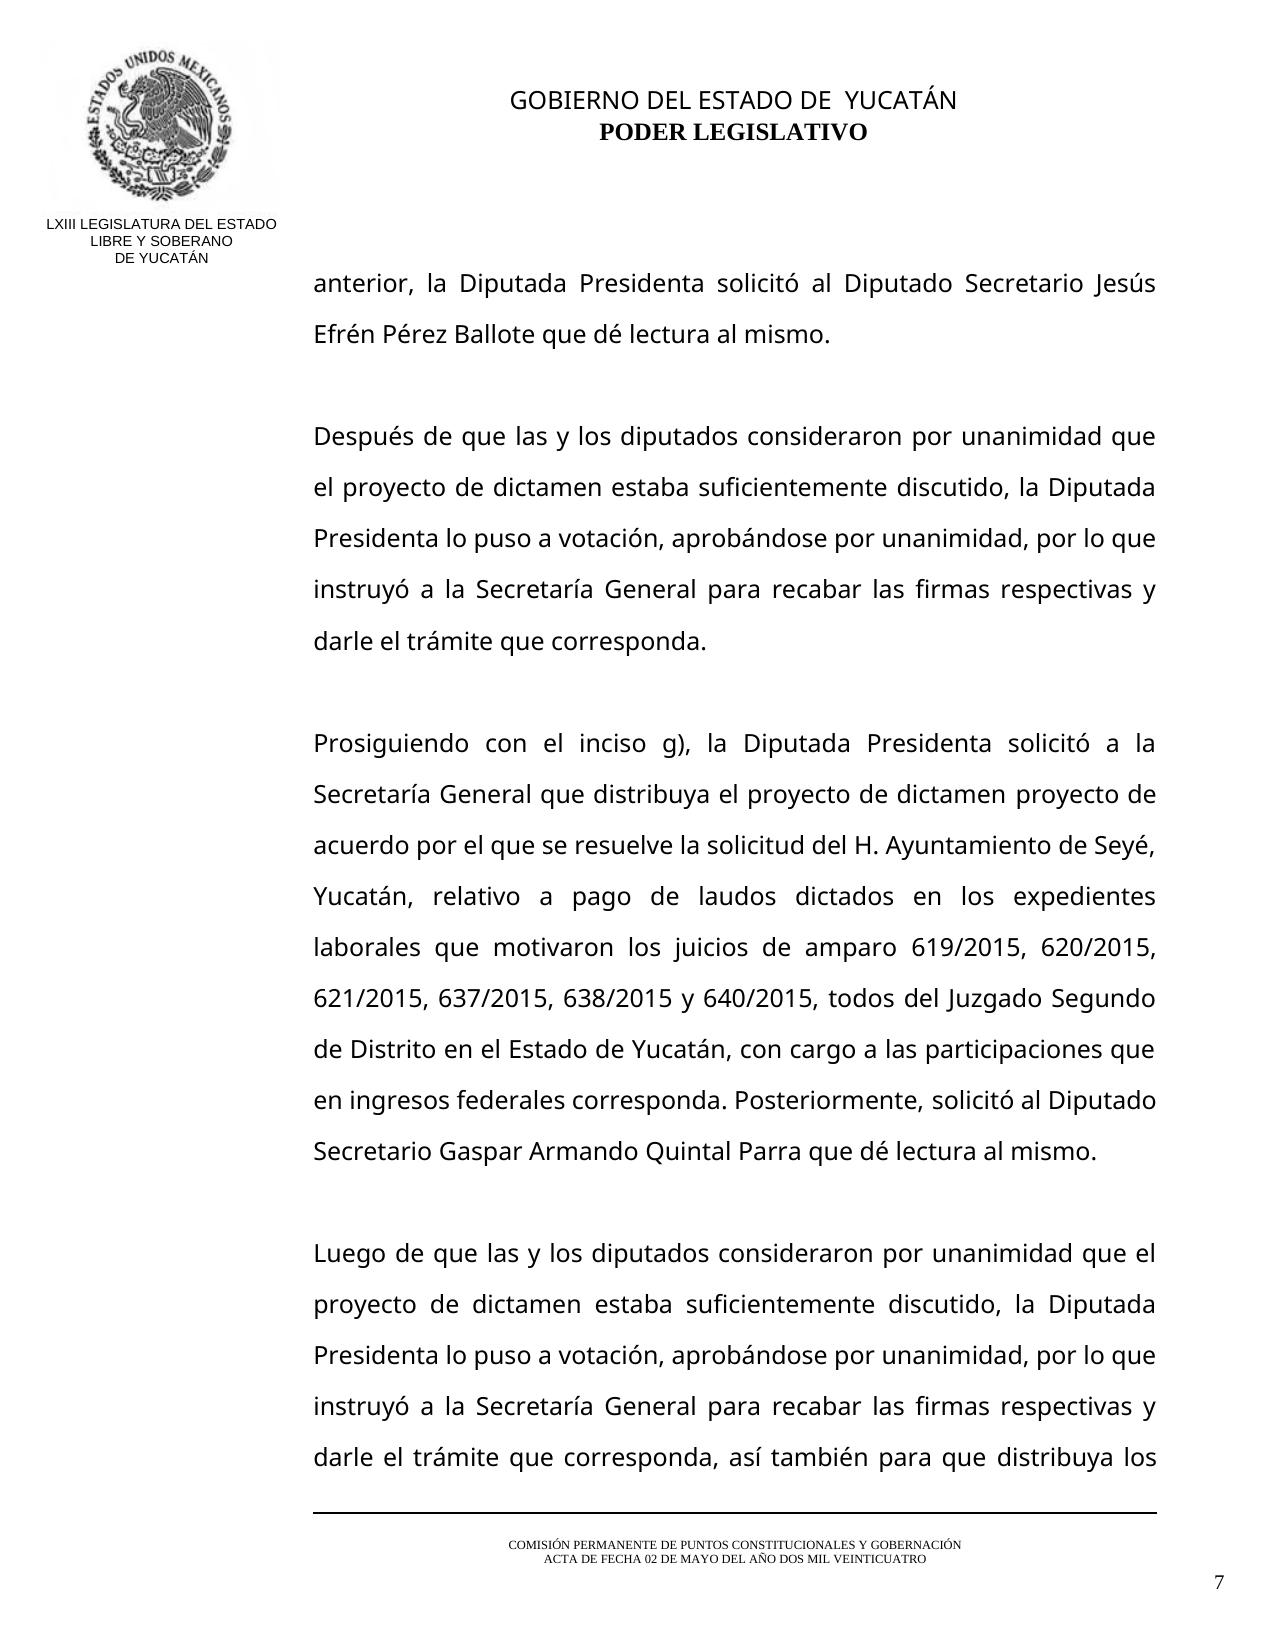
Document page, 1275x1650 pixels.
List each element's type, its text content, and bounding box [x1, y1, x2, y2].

picture [42, 42, 281, 217]
text Prosiguiendo con el inciso g), la Diputada Presidenta solicitó a la Secretaría General que distribuya el proyecto de dictamen proyecto de acuerdo por el que se resuelve la solicitud del H. Ayuntamiento de Seyé, Yucatán, relativo a pago de laudos dictados en los expedientes laborales que motivaron los juicios de amparo 619/2015, 620/2015, 621/2015, 637/2015, 638/2015 y 640/2015, todos del Juzgado Segundo de Distrito en el Estado de Yucatán, con cargo a las participaciones que en ingresos federales corresponda. Posteriormente, solicitó al Diputado Secretario Gaspar Armando Quintal Parra que dé lectura al mismo. [313, 725, 1157, 1168]
list Después de que las y los diputados consideraron por unanimidad que el proyecto de dictamen estaba suficientemente discutido, la Diputada Presidenta lo puso a votación, aprobándose por unanimidad, por lo que instruyó a la Secretaría General para recabar las firmas respectivas y darle el trámite que corresponda. [313, 419, 1157, 657]
